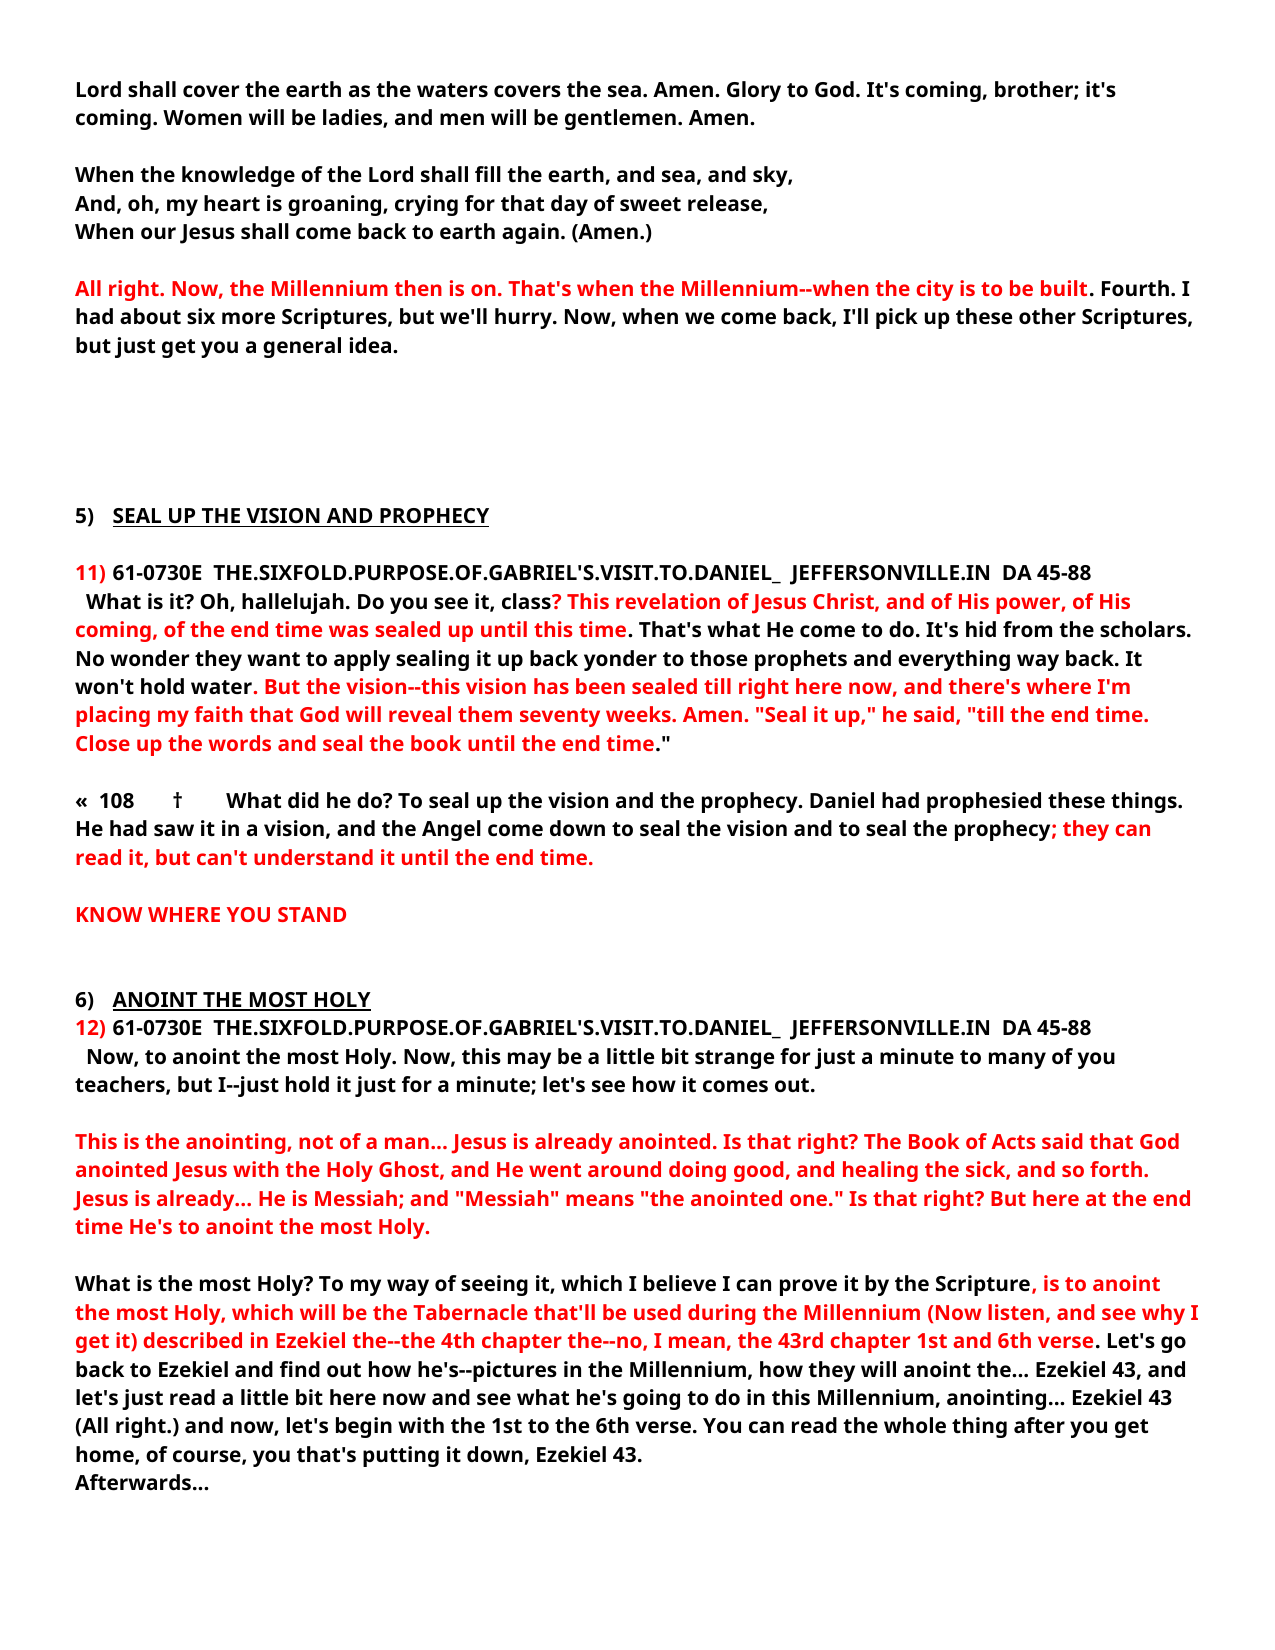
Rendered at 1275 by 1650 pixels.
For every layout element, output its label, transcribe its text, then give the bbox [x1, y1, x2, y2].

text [75, 75, 1200, 132]
list 61-0730E THE.SIXFOLD.PURPOSE.OF.GABRIEL'S.VISIT.TO.DANIEL_ JEFFERSONVILLE.IN DA 45-88 [75, 558, 1200, 587]
text And, oh, my heart is groaning, crying for that day of sweet release, [75, 189, 1200, 217]
text What is the most Holy? To my way of seeing it, which I believe I can prove it by the Scripture, is to anoint the most Holy, which will be the Tabernacle that'll be used during the Millennium (Now listen, and see why I get it) described in Ezekiel the--the 4th chapter the--no, I mean, the 43rd chapter 1st and 6th verse. Let's go back to Ezekiel and find out how he's--pictures in the Millennium, how they will anoint the... Ezekiel 43, and let's just read a little bit here now and see what he's going to do in this Millennium, anointing... Ezekiel 43 (All right.) and now, let's begin with the 1st to the 6th verse. You can read the whole thing after you get home, of course, you that's putting it down, Ezekiel 43. [75, 1269, 1200, 1468]
text When our Jesus shall come back to earth again. (Amen.) [75, 217, 1200, 246]
list ANOINT THE MOST HOLY [75, 985, 1200, 1013]
text « 108 † What did he do? To seal up the vision and the prophecy. Daniel had prophesied these things. He had saw it in a vision, and the Angel come down to seal the vision and to seal the prophecy; they can read it, but can't understand it until the end time. [75, 786, 1200, 871]
text Now, to anoint the most Holy. Now, this may be a little bit strange for just a minute to many of you teachers, but I--just hold it just for a minute; let's see how it comes out. [75, 1042, 1200, 1099]
list SEAL UP THE VISION AND PROPHECY [75, 502, 1200, 530]
text When the knowledge of the Lord shall fill the earth, and sea, and sky, [75, 160, 1200, 189]
text KNOW WHERE YOU STAND [75, 900, 1200, 928]
text This is the anointing, not of a man... Jesus is already anointed. Is that right? The Book of Acts said that God anointed Jesus with the Holy Ghost, and He went around doing good, and healing the sick, and so forth. Jesus is already... He is Messiah; and "Messiah" means "the anointed one." Is that right? But here at the end time He's to anoint the most Holy. [75, 1127, 1200, 1241]
list 61-0730E THE.SIXFOLD.PURPOSE.OF.GABRIEL'S.VISIT.TO.DANIEL_ JEFFERSONVILLE.IN DA 45-88 [75, 1013, 1200, 1042]
text Afterwards... [75, 1468, 1200, 1497]
text What is it? Oh, hallelujah. Do you see it, class? This revelation of Jesus Christ, and of His power, of His coming, of the end time was sealed up until this time. That's what He come to do. It's hid from the scholars. No wonder they want to apply sealing it up back yonder to those prophets and everything way back. It won't hold water. But the vision--this vision has been sealed till right here now, and there's where I'm placing my faith that God will reveal them seventy weeks. Amen. "Seal it up," he said, "till the end time. Close up the words and seal the book until the end time." [75, 587, 1200, 757]
text All right. Now, the Millennium then is on. That's when the Millennium--when the city is to be built. Fourth. I had about six more Scriptures, but we'll hurry. Now, when we come back, I'll pick up these other Scriptures, but just get you a general idea. [75, 274, 1200, 359]
